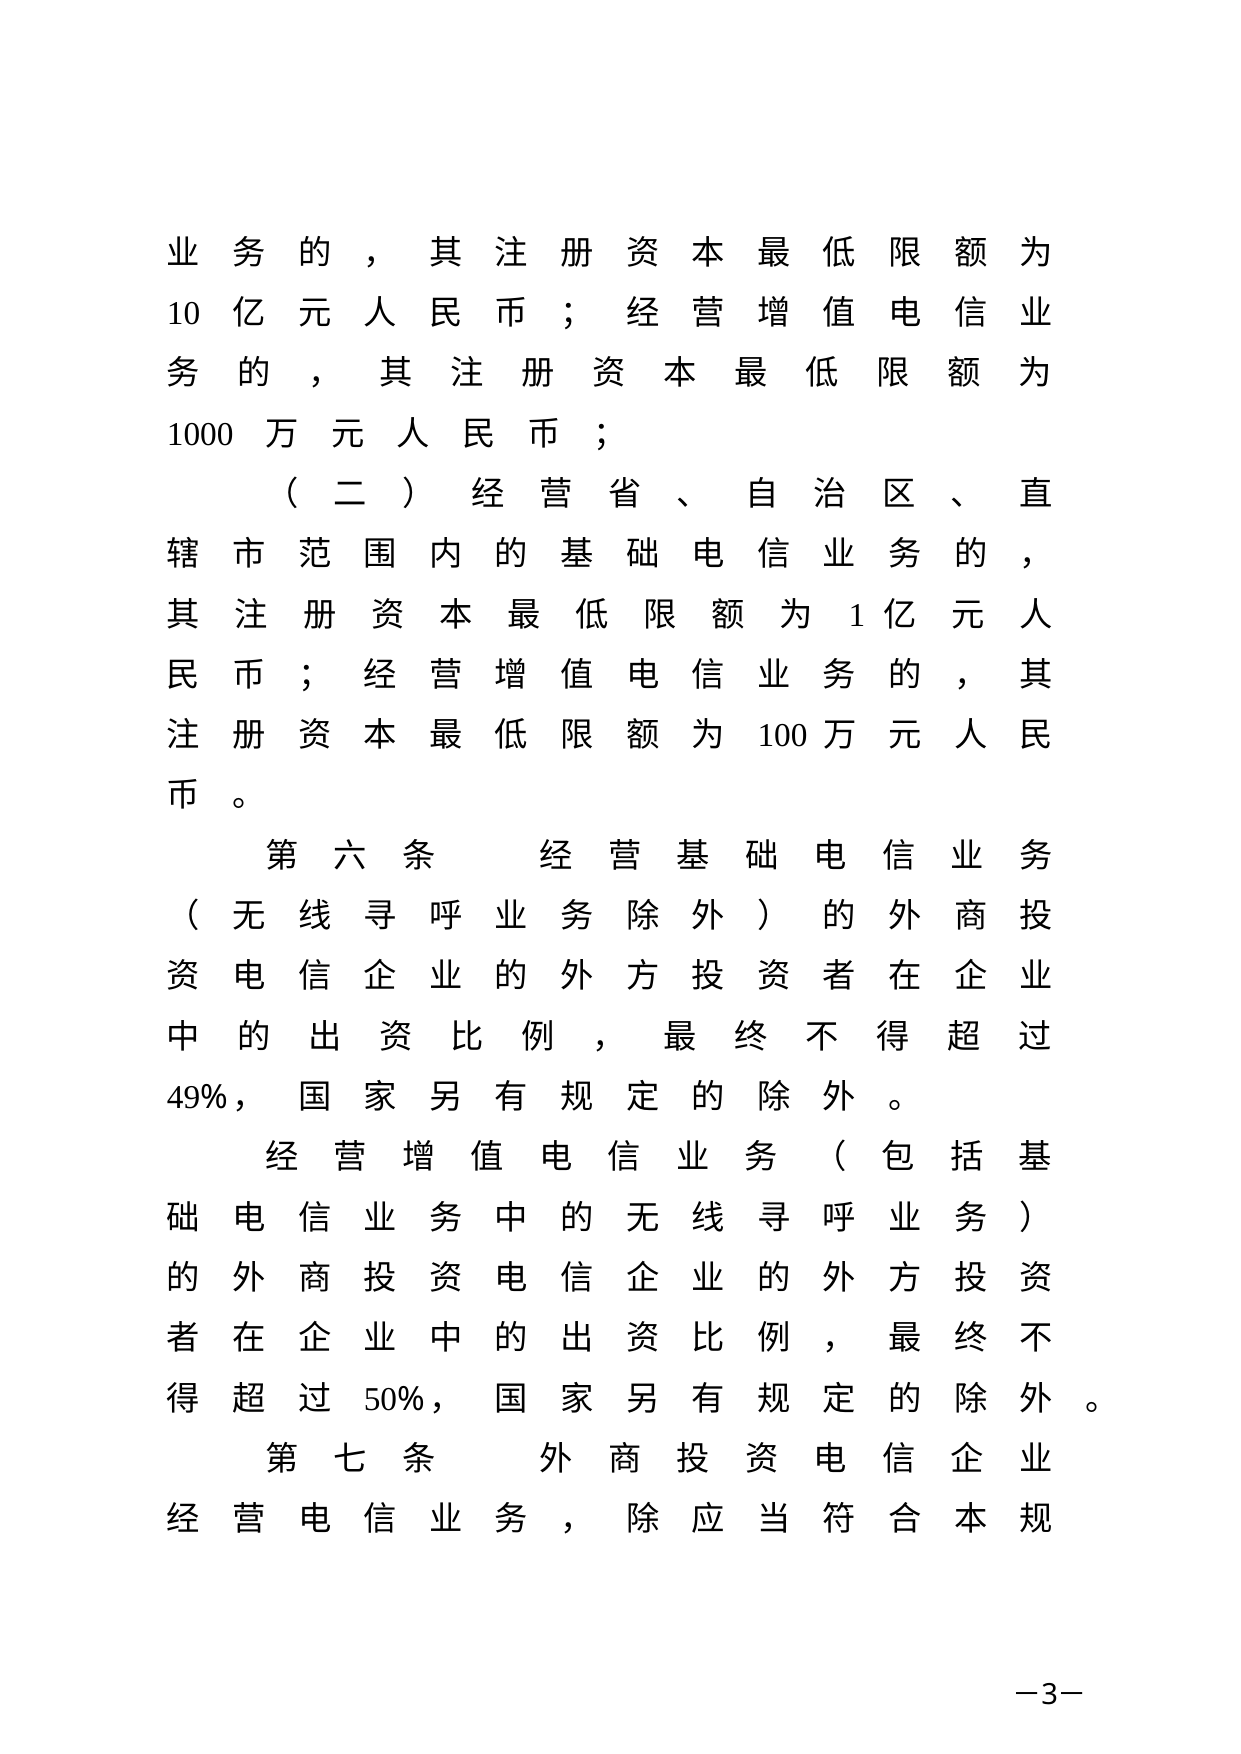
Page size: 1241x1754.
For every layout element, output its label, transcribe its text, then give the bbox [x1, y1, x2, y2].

text （二）经营省、自治区、直辖市范围内的基础电信业务的，其注册资本最低限额为1亿元人民币；经营增值电信业务的，其注册资本最低限额为100万元人民币。 [167, 461, 1085, 822]
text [167, 219, 1085, 461]
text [167, 1426, 1085, 1546]
text 第六条 经营基础电信业务（无线寻呼业务除外）的外商投资电信企业的外方投资者在企业中的出资比例，最终不得超过49%，国家另有规定的除外。 [167, 822, 1085, 1124]
text 经营增值电信业务（包括基础电信业务中的无线寻呼业务）的外商投资电信企业的外方投资者在企业中的出资比例，最终不得超过50%，国家另有规定的除外。 [167, 1124, 1085, 1426]
